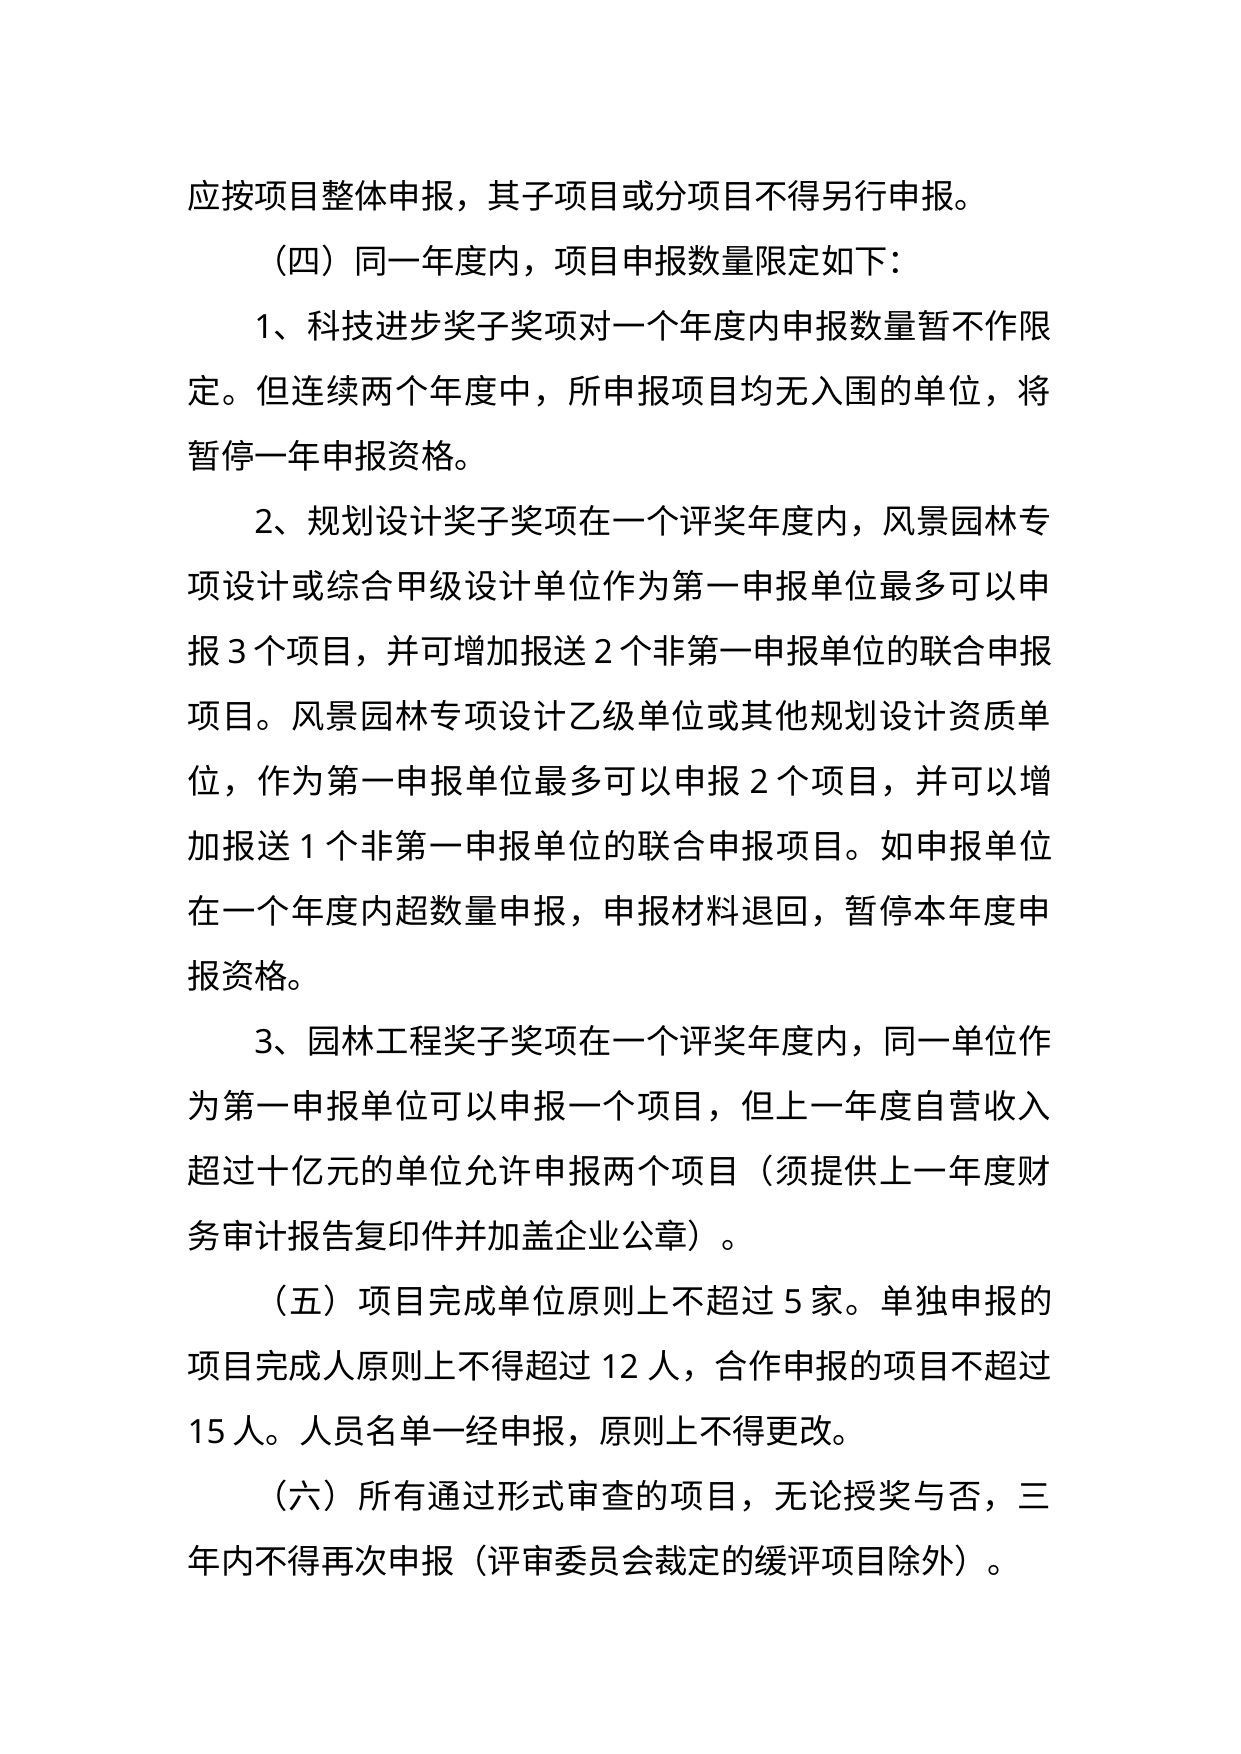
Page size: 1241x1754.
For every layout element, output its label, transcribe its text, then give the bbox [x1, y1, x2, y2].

text 1、科技进步奖子奖项对一个年度内申报数量暂不作限定。但连续两个年度中，所申报项目均无入围的单位，将暂停一年申报资格。 [187, 292, 1053, 487]
text （五）项目完成单位原则上不超过5家。单独申报的项目完成人原则上不得超过12 人，合作申报的项目不超过15人。人员名单一经申报，原则上不得更改。 [187, 1267, 1053, 1462]
text （六）所有通过形式审查的项目，无论授奖与否，三年内不得再次申报（评审委员会裁定的缓评项目除外）。 [187, 1462, 1053, 1592]
text （四）同一年度内，项目申报数量限定如下： [187, 227, 1053, 292]
text 2、规划设计奖子奖项在一个评奖年度内，风景园林专项设计或综合甲级设计单位作为第一申报单位最多可以申报3个项目，并可增加报送2个非第一申报单位的联合申报项目。风景园林专项设计乙级单位或其他规划设计资质单位，作为第一申报单位最多可以申报2个项目，并可以增加报送1个非第一申报单位的联合申报项目。如申报单位在一个年度内超数量申报，申报材料退回，暂停本年度申报资格。 [187, 487, 1053, 1007]
text 3、园林工程奖子奖项在一个评奖年度内，同一单位作为第一申报单位可以申报一个项目，但上一年度自营收入超过十亿元的单位允许申报两个项目（须提供上一年度财务审计报告复印件并加盖企业公章）。 [187, 1007, 1053, 1267]
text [187, 162, 1053, 227]
